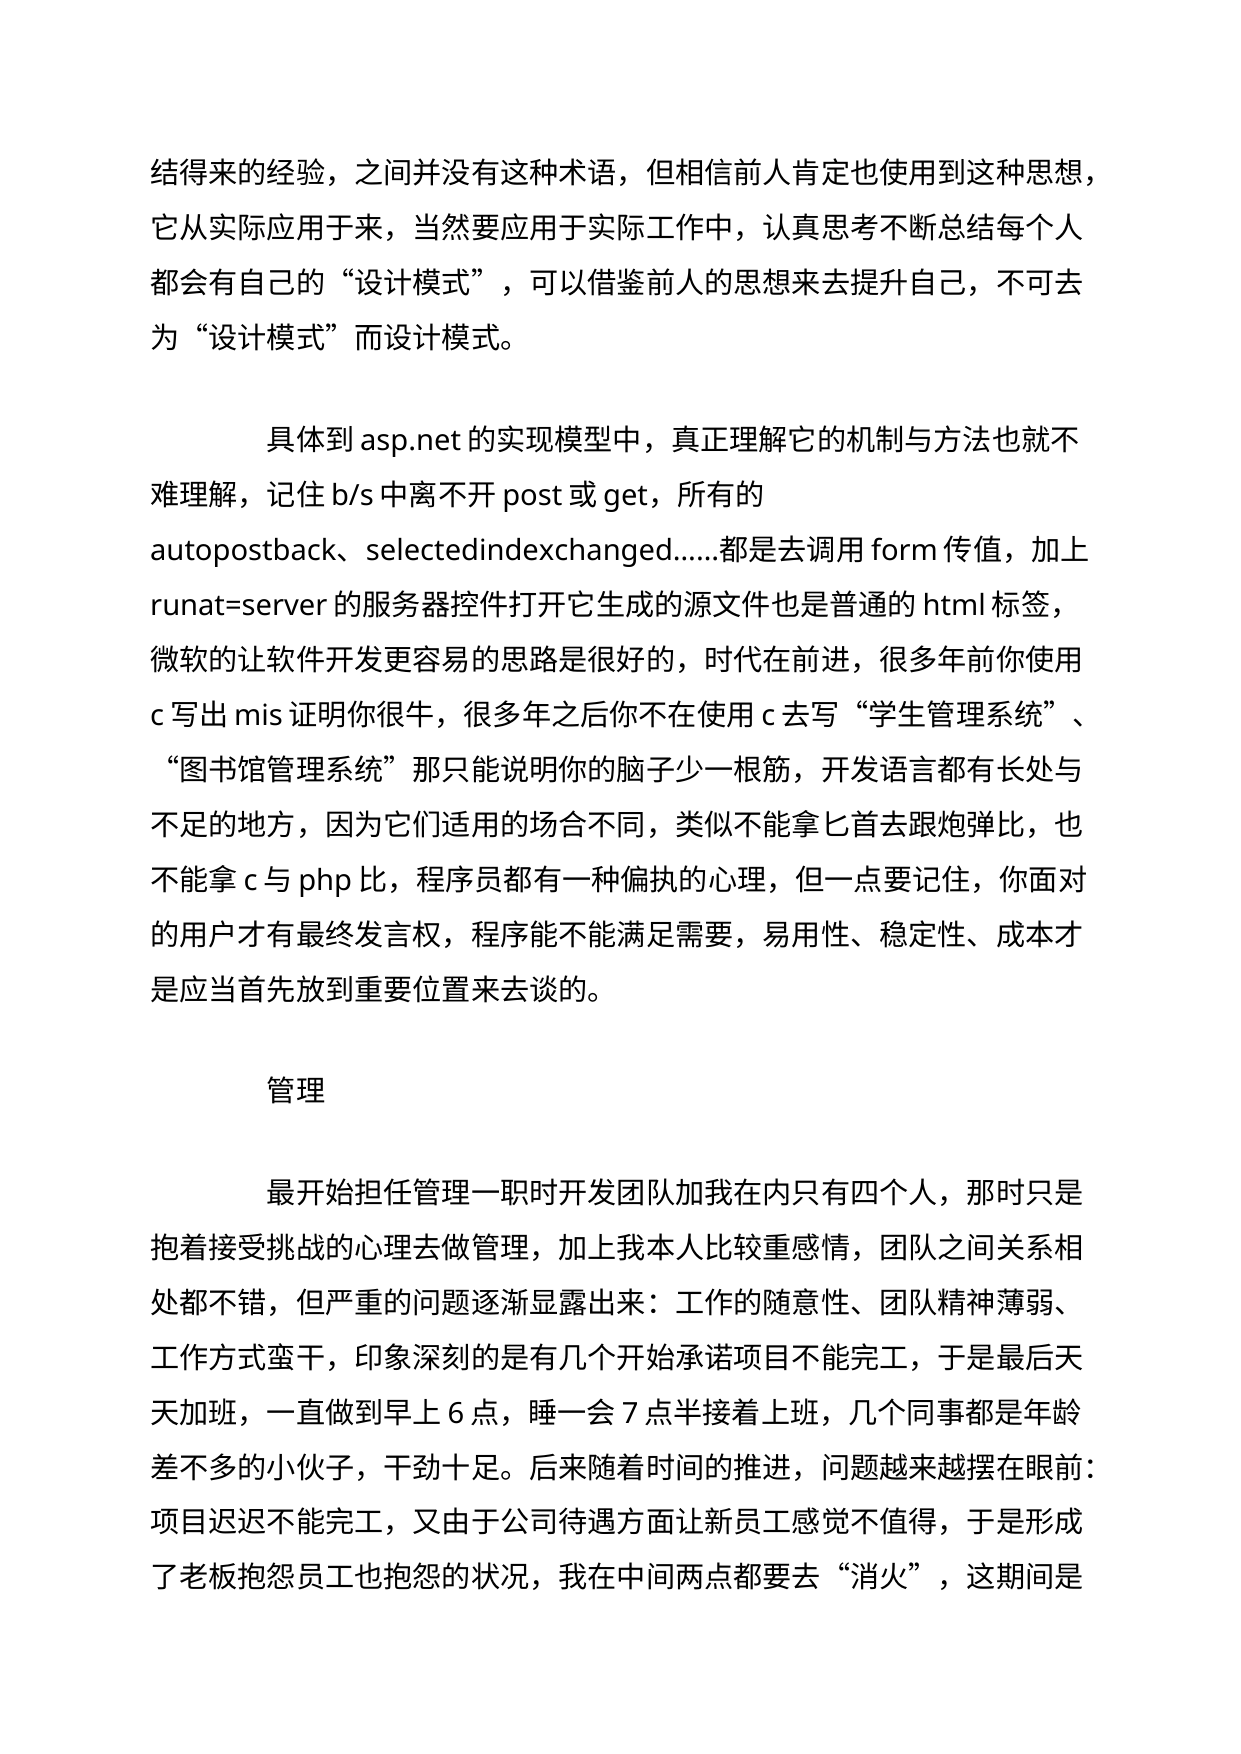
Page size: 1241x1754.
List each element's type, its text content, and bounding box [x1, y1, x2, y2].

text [150, 150, 1090, 357]
text 管理 [150, 1068, 1090, 1110]
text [150, 1169, 1090, 1596]
text 具体到asp.net的实现模型中，真正理解它的机制与方法也就不难理解，记住b/s中离不开post或get，所有的autopostback、selectedindexchanged……都是去调用form传值，加上runat=server的服务器控件打开它生成的源文件也是普通的html标签，微软的让软件开发更容易的思路是很好的，时代在前进，很多年前你使用c写出mis证明你很牛，很多年之后你不在使用c去写“学生管理系统”、“图书馆管理系统”那只能说明你的脑子少一根筋，开发语言都有长处与不足的地方，因为它们适用的场合不同，类似不能拿匕首去跟炮弹比，也不能拿c与php比，程序员都有一种偏执的心理，但一点要记住，你面对的用户才有最终发言权，程序能不能满足需要，易用性、稳定性、成本才是应当首先放到重要位置来去谈的。 [150, 416, 1090, 1008]
